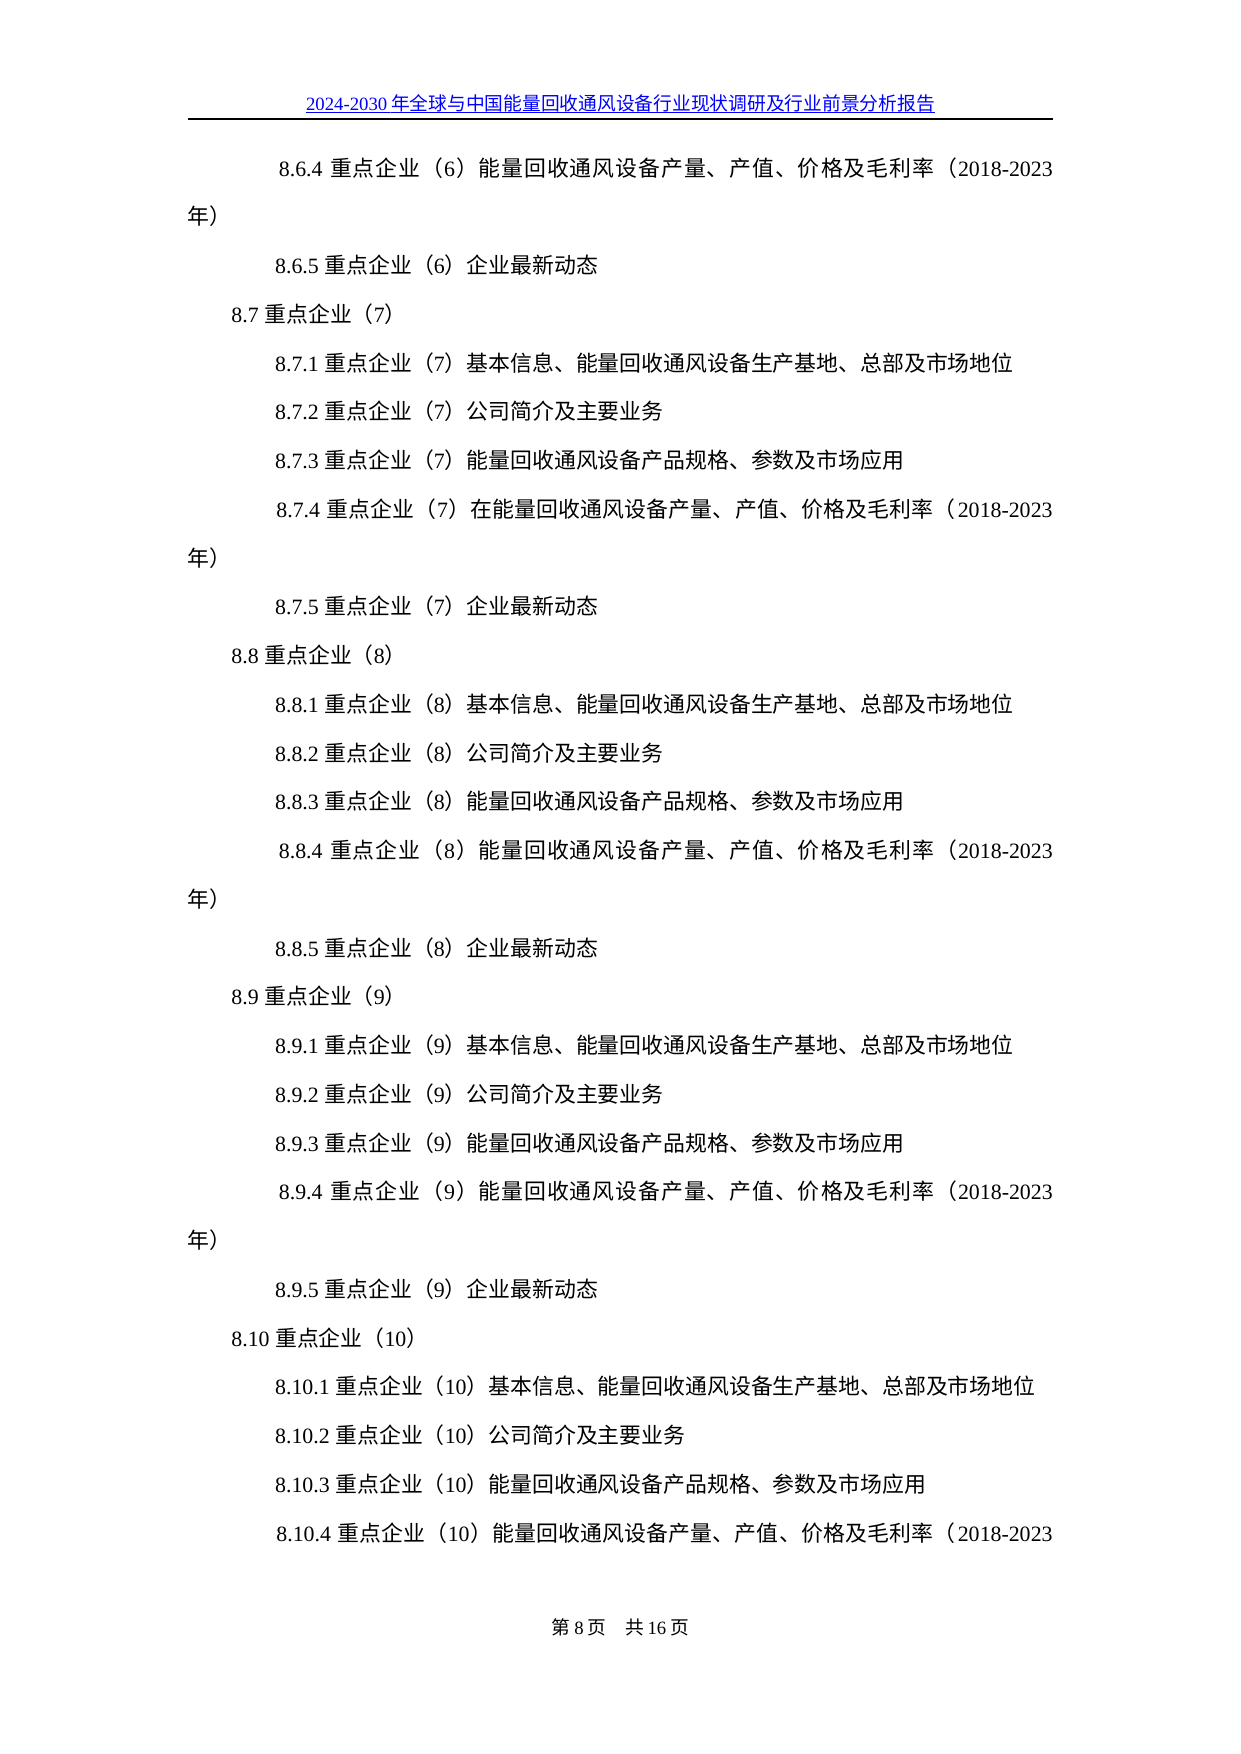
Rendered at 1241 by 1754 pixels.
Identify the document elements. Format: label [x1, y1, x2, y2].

text [187, 150, 1053, 1548]
